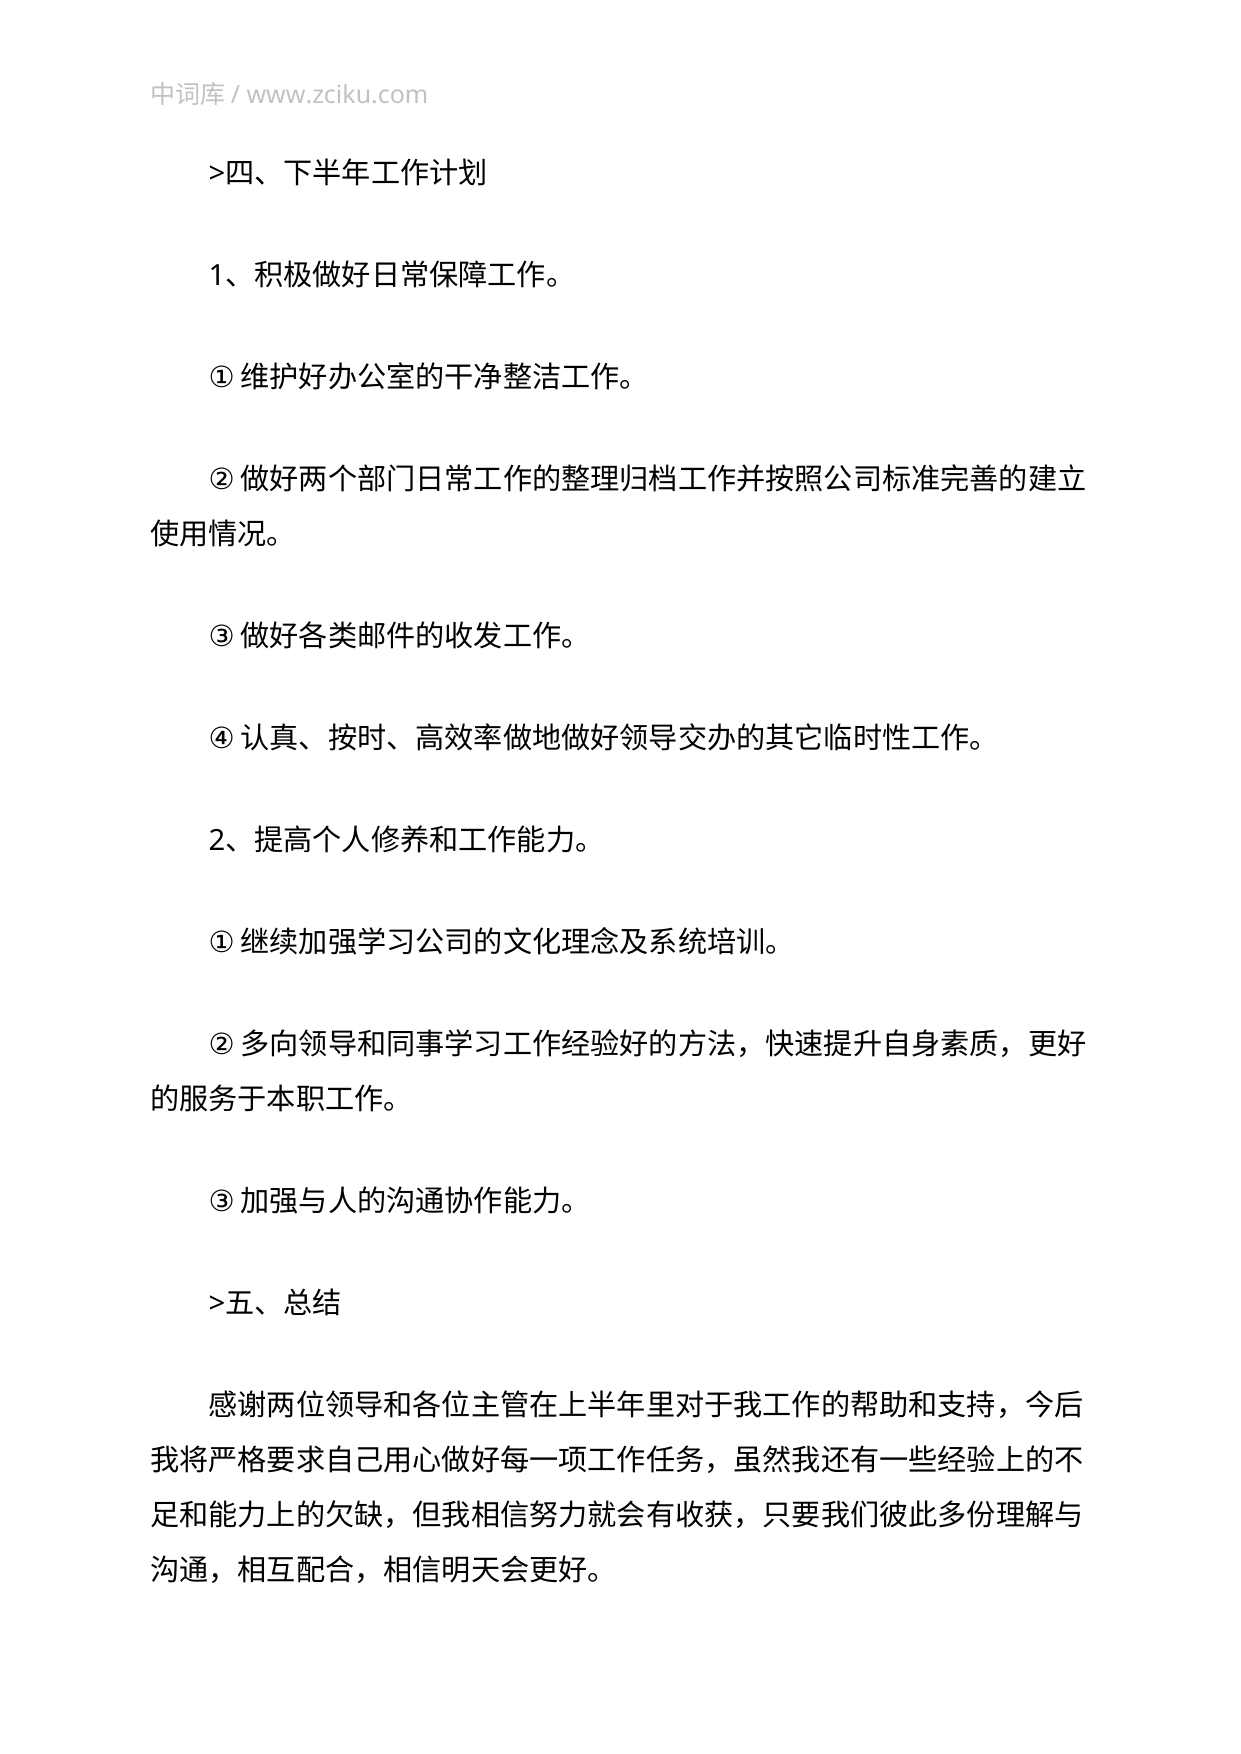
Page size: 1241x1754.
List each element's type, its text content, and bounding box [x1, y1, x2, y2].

text >五、总结 [150, 1279, 1090, 1322]
text ②多向领导和同事学习工作经验好的方法，快速提升自身素质，更好的服务于本职工作。 [150, 1021, 1090, 1118]
text ④认真、按时、高效率做地做好领导交办的其它临时性工作。 [150, 715, 1090, 757]
text ①维护好办公室的干净整洁工作。 [150, 354, 1090, 396]
text >四、下半年工作计划 [150, 150, 1090, 192]
text 1、积极做好日常保障工作。 [150, 252, 1090, 294]
text ③加强与人的沟通协作能力。 [150, 1177, 1090, 1220]
text ②做好两个部门日常工作的整理归档工作并按照公司标准完善的建立使用情况。 [150, 456, 1090, 553]
text ③做好各类邮件的收发工作。 [150, 613, 1090, 655]
text 2、提高个人修养和工作能力。 [150, 817, 1090, 859]
text ①继续加强学习公司的文化理念及系统培训。 [150, 919, 1090, 961]
text 感谢两位领导和各位主管在上半年里对于我工作的帮助和支持，今后我将严格要求自己用心做好每一项工作任务，虽然我还有一些经验上的不足和能力上的欠缺，但我相信努力就会有收获，只要我们彼此多份理解与沟通，相互配合，相信明天会更好。 [150, 1381, 1090, 1588]
